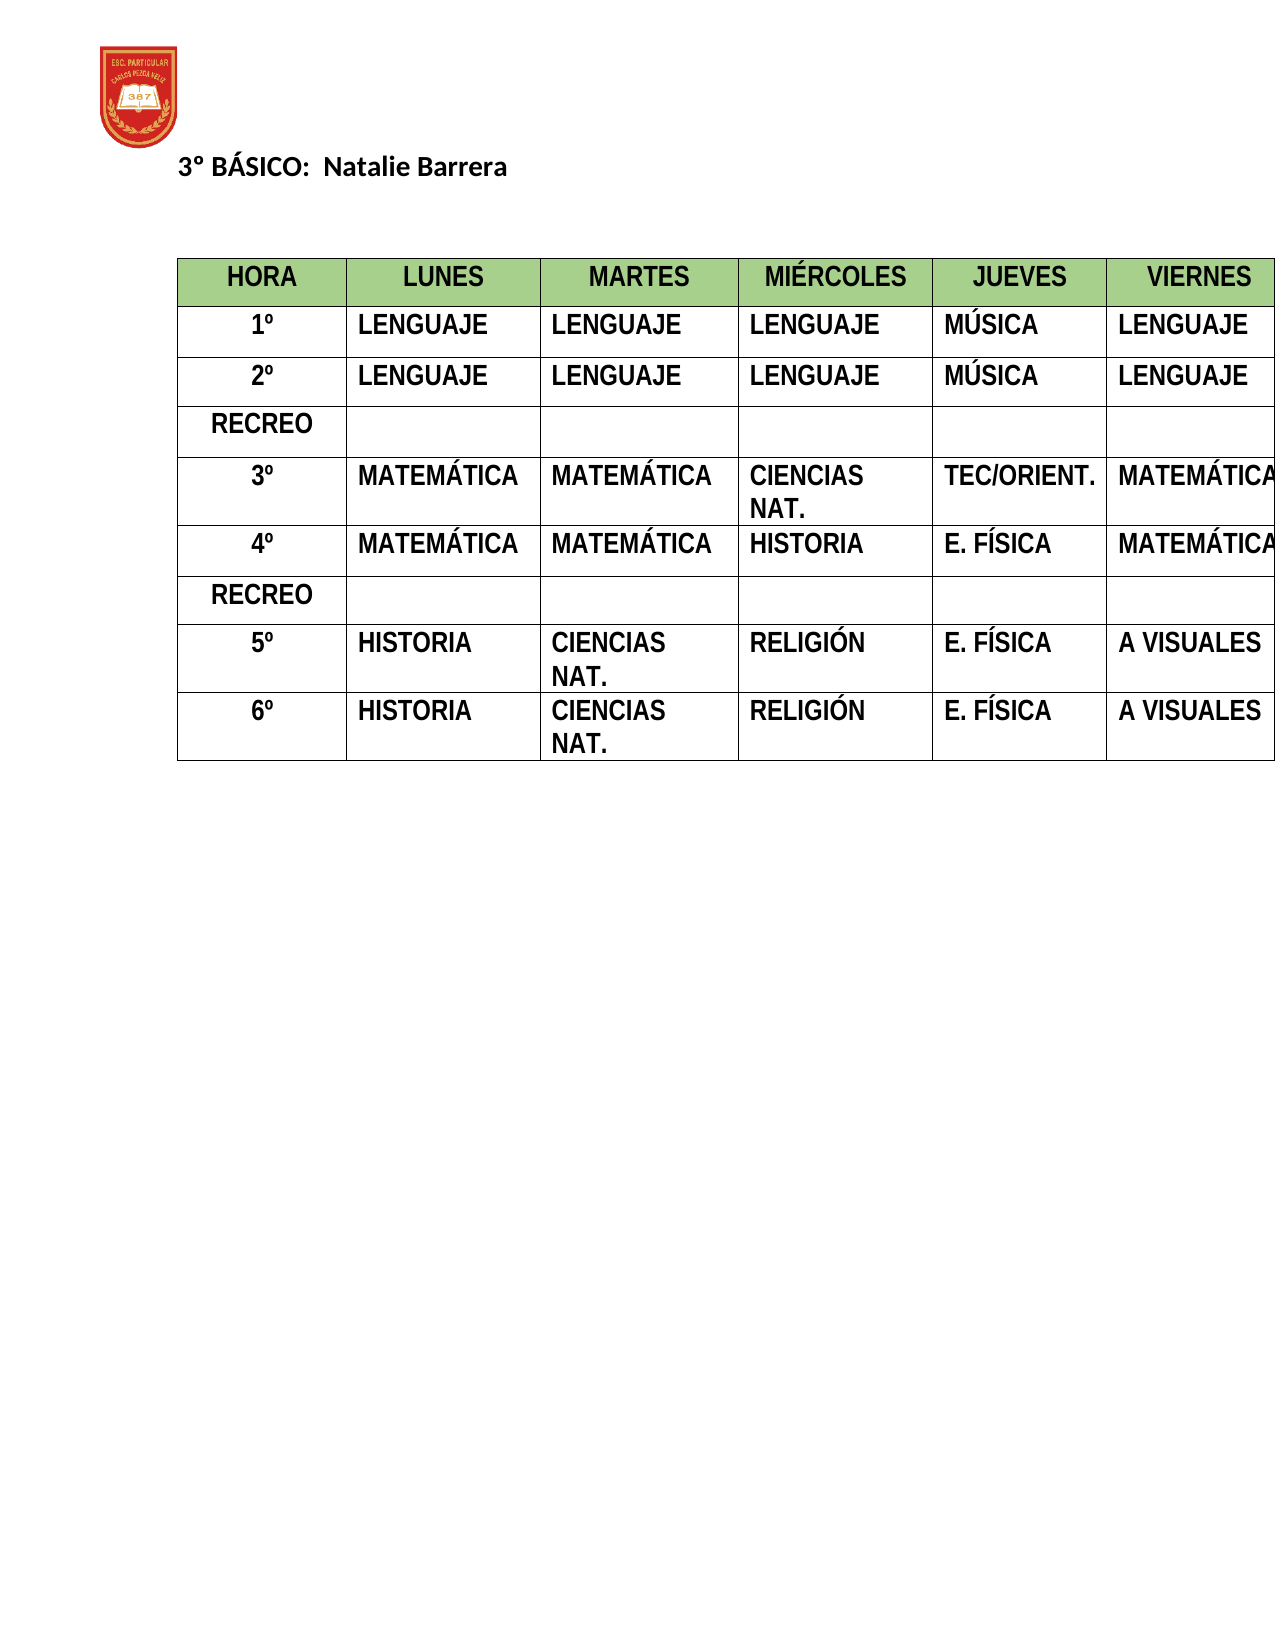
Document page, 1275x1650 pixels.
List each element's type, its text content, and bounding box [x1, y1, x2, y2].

table_header JUEVES [933, 259, 1106, 306]
table_cell E. FÍSICA [933, 693, 1106, 760]
table_cell LENGUAJE [347, 307, 540, 357]
table_cell HISTORIA [739, 526, 932, 576]
table_cell MATEMÁTICA [541, 526, 738, 576]
table_cell LENGUAJE [1107, 307, 1274, 357]
table_cell [347, 407, 540, 457]
table_header VIERNES [1107, 259, 1274, 306]
table_header LUNES [347, 259, 540, 306]
table_cell [933, 577, 1106, 624]
table_cell 6º [178, 693, 346, 760]
table_cell A VISUALES [1107, 693, 1274, 760]
table_cell [541, 407, 738, 457]
table_cell RECREO [178, 407, 346, 457]
table_cell E. FÍSICA [933, 526, 1106, 576]
table_cell HISTORIA [347, 693, 540, 760]
table_cell 1º [178, 307, 346, 357]
table_cell MATEMÁTICA [1107, 458, 1274, 525]
table_cell HISTORIA [347, 625, 540, 692]
table_cell 4º [178, 526, 346, 576]
table_cell MATEMÁTICA [541, 458, 738, 525]
table_cell 5º [178, 625, 346, 692]
table_cell LENGUAJE [347, 358, 540, 406]
table_cell [739, 407, 932, 457]
picture [99, 45, 178, 149]
text 3º BÁSICO: Natalie Barrera [177, 148, 1098, 183]
table_cell [933, 407, 1106, 457]
table_cell RELIGIÓN [739, 625, 932, 692]
table_cell 3º [178, 458, 346, 525]
table_cell MATEMÁTICA [347, 458, 540, 525]
table_cell RELIGIÓN [739, 693, 932, 760]
table_cell LENGUAJE [541, 307, 738, 357]
table_cell MATEMÁTICA [347, 526, 540, 576]
table_header HORA [178, 259, 346, 306]
table_cell 2º [178, 358, 346, 406]
table_cell [347, 577, 540, 624]
table_cell LENGUAJE [739, 358, 932, 406]
table_cell MATEMÁTICA [1107, 526, 1274, 576]
table_header MARTES [541, 259, 738, 306]
table_cell [1107, 407, 1274, 457]
table_cell E. FÍSICA [933, 625, 1106, 692]
table_cell [1107, 577, 1274, 624]
table_cell [541, 577, 738, 624]
table_cell MÚSICA [933, 307, 1106, 357]
table_cell MÚSICA [933, 358, 1106, 406]
table_cell A VISUALES [1107, 625, 1274, 692]
table_cell LENGUAJE [541, 358, 738, 406]
table_header MIÉRCOLES [739, 259, 932, 306]
table_cell [739, 577, 932, 624]
table_cell CIENCIAS NAT. [739, 458, 932, 525]
table_cell TEC/ORIENT. [933, 458, 1106, 525]
table_cell RECREO [178, 577, 346, 624]
table_cell CIENCIAS NAT. [541, 693, 738, 760]
table_cell LENGUAJE [1107, 358, 1274, 406]
table_cell CIENCIAS NAT. [541, 625, 738, 692]
table_cell LENGUAJE [739, 307, 932, 357]
